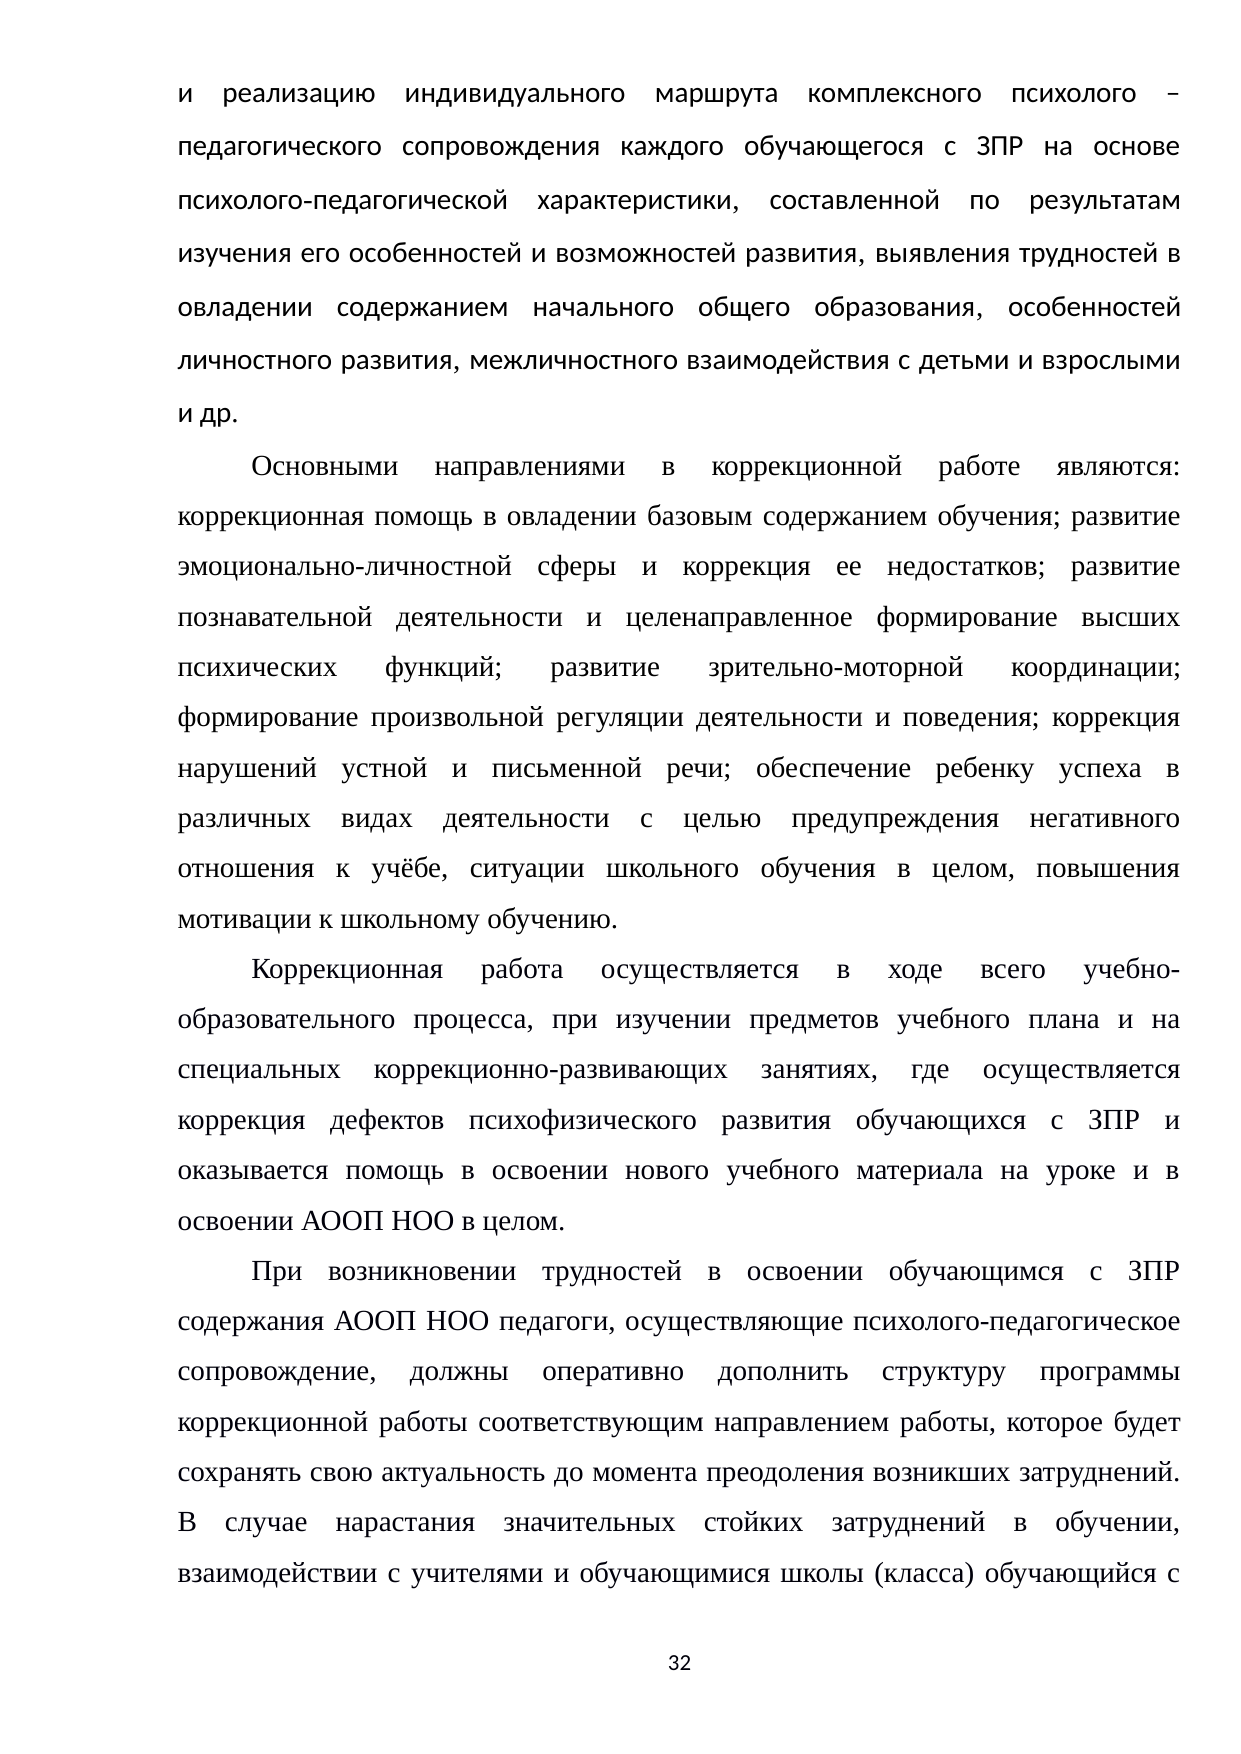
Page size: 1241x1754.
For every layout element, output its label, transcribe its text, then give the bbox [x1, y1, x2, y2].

text Основными направлениями в коррекционной работе являются: коррекционная помощь в овладении базовым содержанием обучения; развитие эмоционально-личностной сферы и коррекция ее недостатков; развитие познавательной деятельности и целенаправленное формирование высших психических функций; развитие зрительно-моторной координации; формирование произвольной регуляции деятельности и поведения; коррекция нарушений устной и письменной речи; обеспечение ребенку успеха в различных видах деятельности с целью предупреждения негативного отношения к учёбе, ситуации школьного обучения в целом, повышения мотивации к школьному обучению. [177, 448, 1181, 934]
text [177, 74, 1181, 430]
text Коррекционная работа осуществляется в ходе всего учебно-образовательного процесса, при изучении предметов учебного плана и на специальных коррекционно-развивающих занятиях, где осуществляется коррекция дефектов психофизического развития обучающихся с ЗПР и оказывается помощь в освоении нового учебного материала на уроке и в освоении АООП НОО в целом. [177, 951, 1181, 1236]
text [177, 1253, 1181, 1588]
